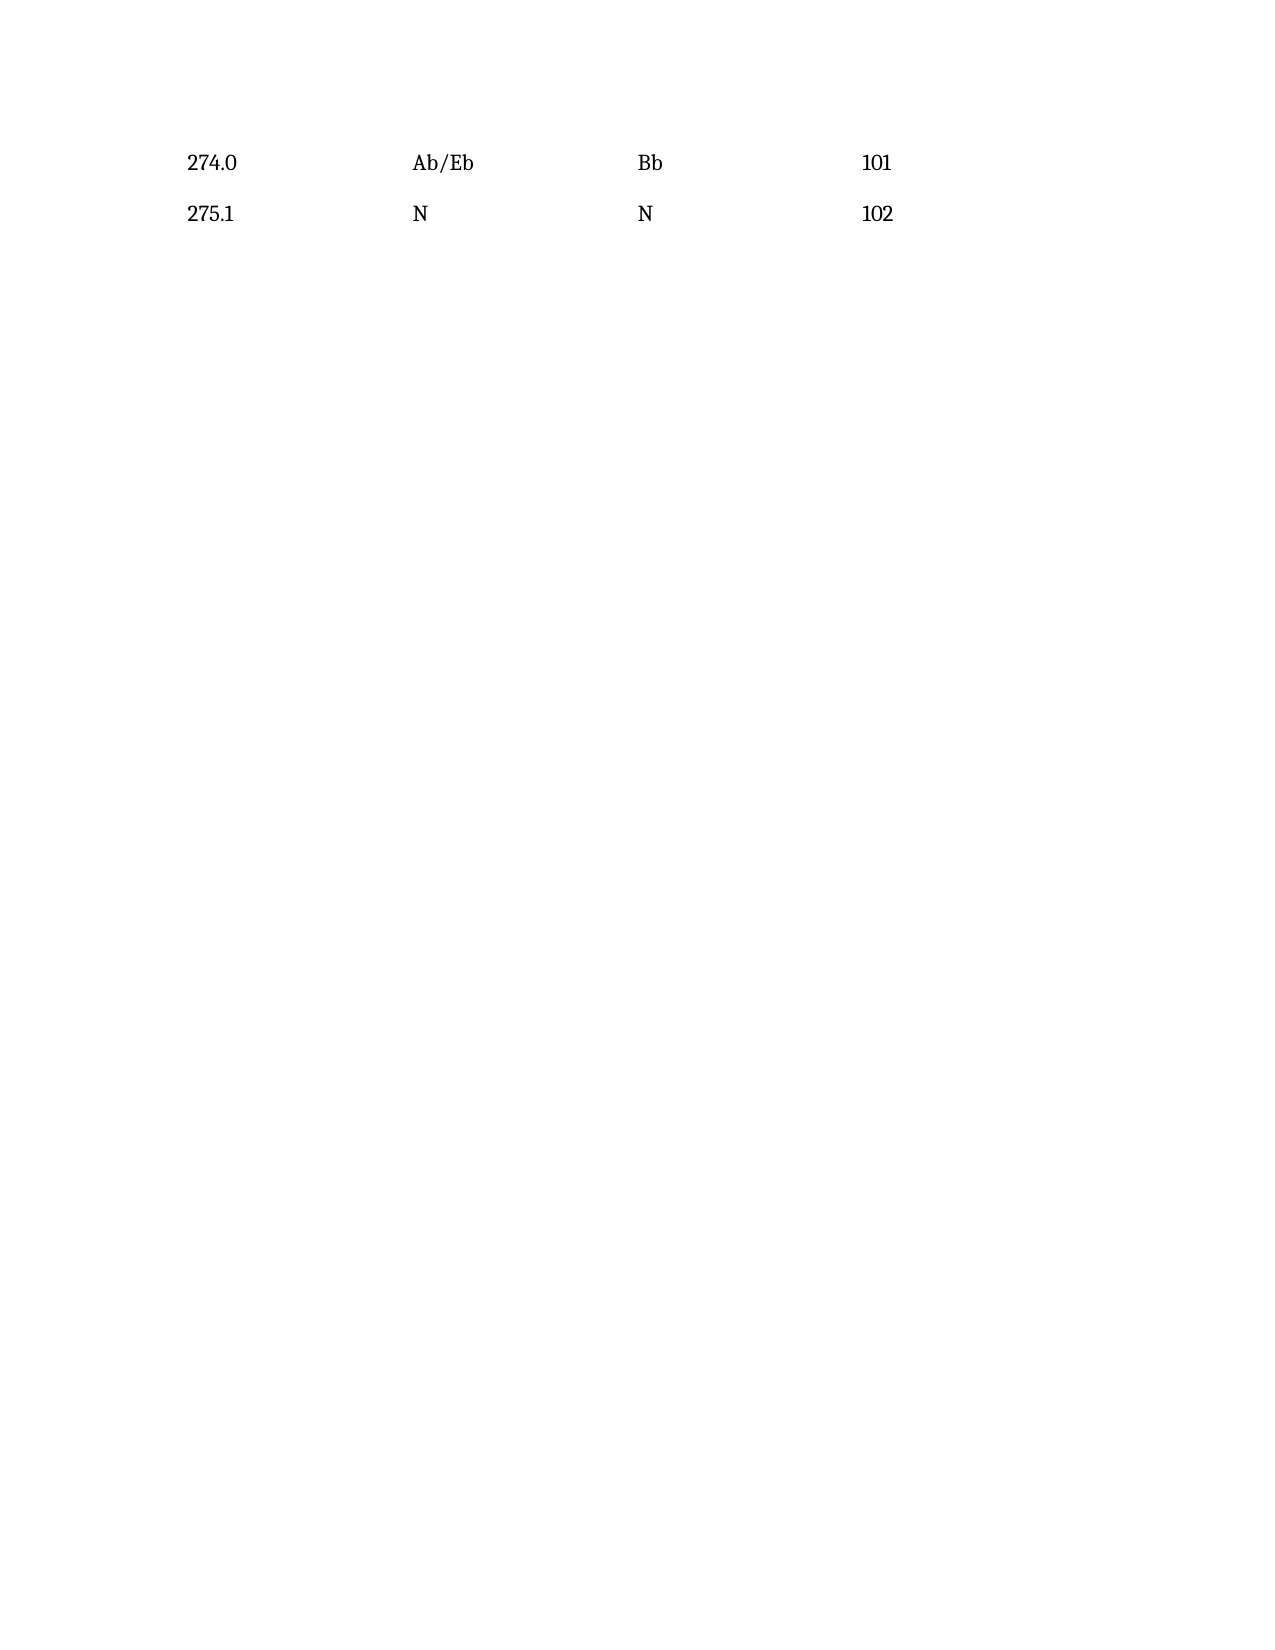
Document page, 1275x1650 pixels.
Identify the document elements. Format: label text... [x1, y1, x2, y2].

table_cell 274.0 [176, 150, 401, 201]
table_cell 102 [851, 201, 1076, 252]
table_cell N [401, 201, 626, 252]
table_cell 101 [851, 150, 1076, 201]
table_cell Ab/Eb [401, 150, 626, 201]
table_cell N [626, 201, 851, 252]
table_cell Bb [626, 150, 851, 201]
table_cell 275.1 [176, 201, 401, 252]
